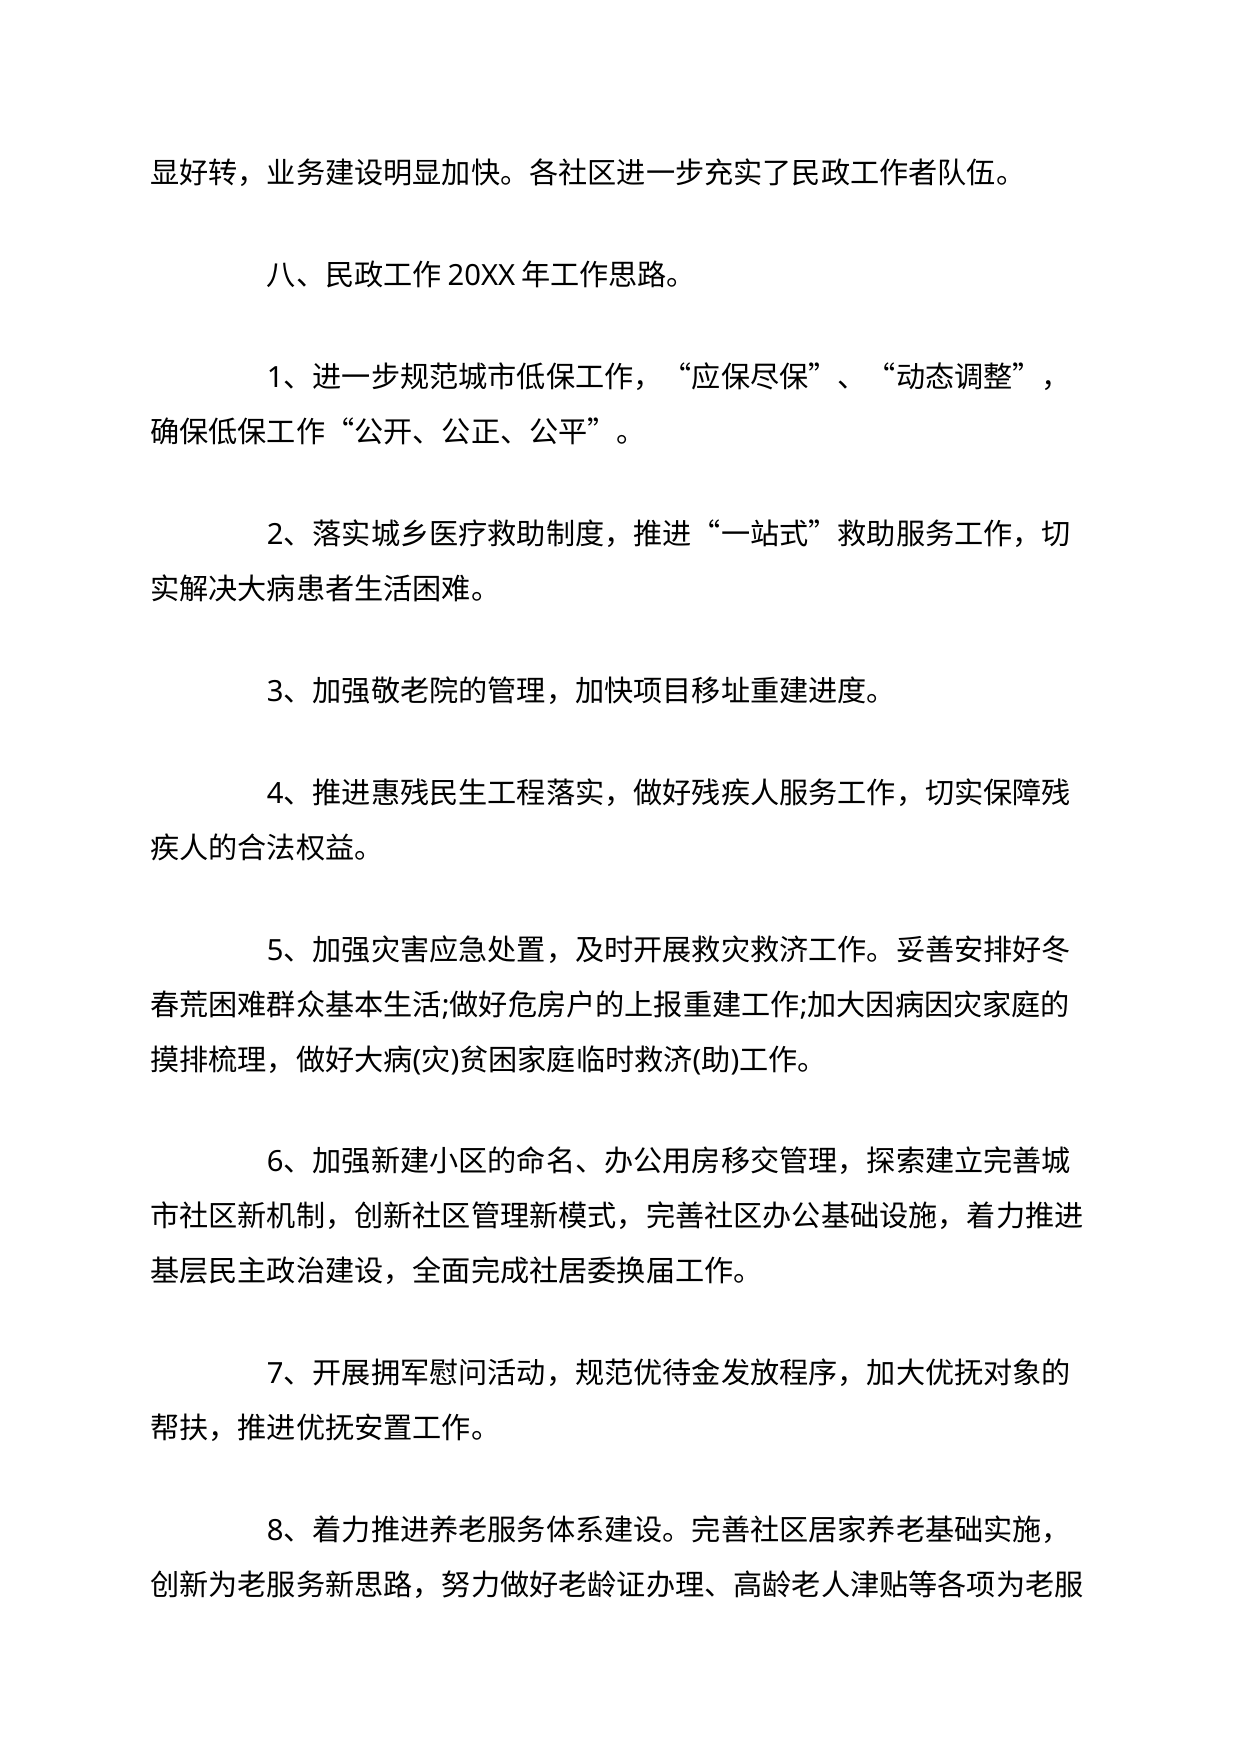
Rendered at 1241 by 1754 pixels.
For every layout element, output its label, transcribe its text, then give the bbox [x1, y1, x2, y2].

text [150, 150, 1090, 192]
text 6、加强新建小区的命名、办公用房移交管理，探索建立完善城市社区新机制，创新社区管理新模式，完善社区办公基础设施，着力推进基层民主政治建设，全面完成社居委换届工作。 [150, 1138, 1090, 1290]
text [150, 1506, 1090, 1604]
text 1、进一步规范城市低保工作，“应保尽保”、“动态调整”，确保低保工作“公开、公正、公平”。 [150, 354, 1090, 451]
text 4、推进惠残民生工程落实，做好残疾人服务工作，切实保障残疾人的合法权益。 [150, 769, 1090, 867]
text 八、民政工作20XX年工作思路。 [150, 252, 1090, 294]
text 7、开展拥军慰问活动，规范优待金发放程序，加大优抚对象的帮扶，推进优抚安置工作。 [150, 1350, 1090, 1447]
text 5、加强灾害应急处置，及时开展救灾救济工作。妥善安排好冬春荒困难群众基本生活;做好危房户的上报重建工作;加大因病因灾家庭的摸排梳理，做好大病(灾)贫困家庭临时救济(助)工作。 [150, 926, 1090, 1078]
text 3、加强敬老院的管理，加快项目移址重建进度。 [150, 667, 1090, 710]
text 2、落实城乡医疗救助制度，推进“一站式”救助服务工作，切实解决大病患者生活困难。 [150, 511, 1090, 608]
